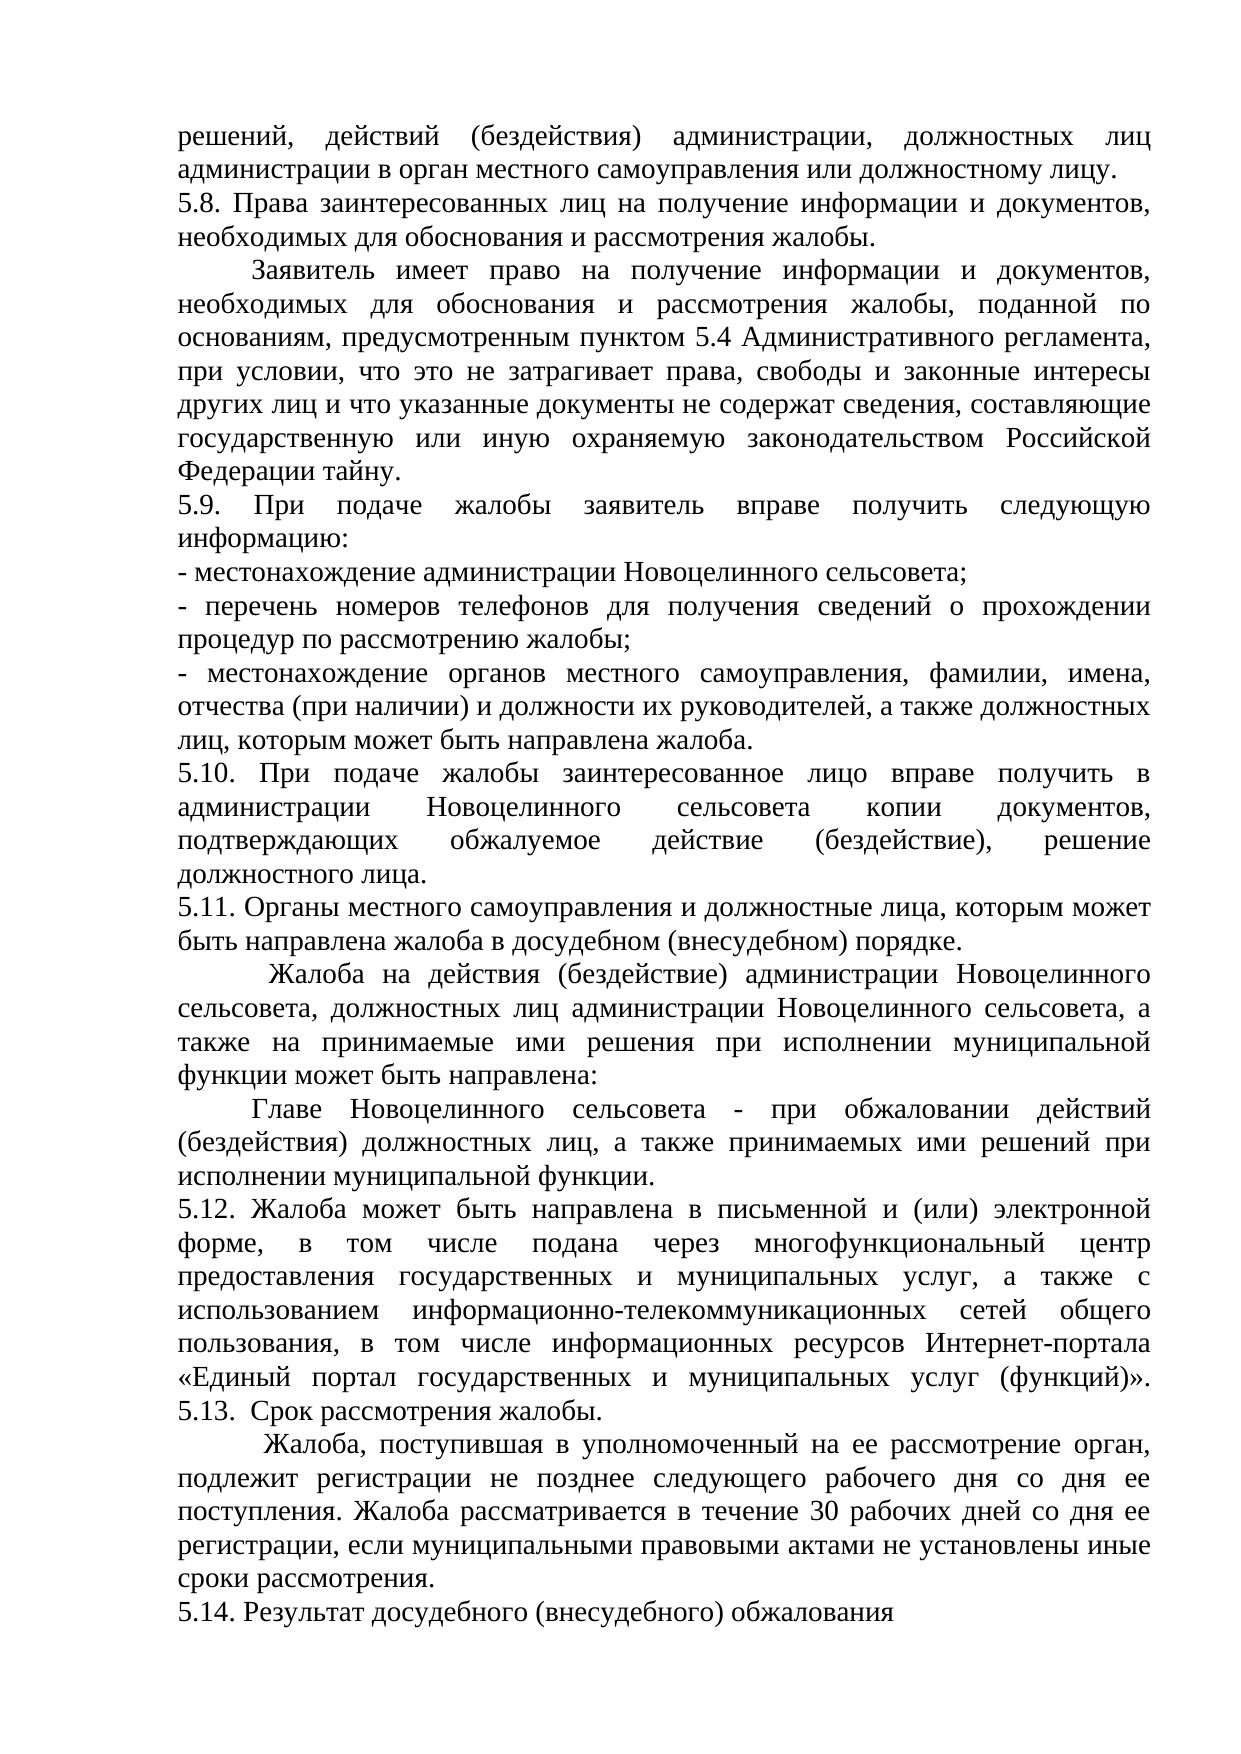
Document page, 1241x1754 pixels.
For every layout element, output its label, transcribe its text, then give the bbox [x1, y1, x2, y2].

text 5.12. Жалоба может быть направлена в письменной и (или) электронной форме, в том числе подана через многофункциональный центр предоставления государственных и муниципальных услуг, а также с использованием информационно-телекоммуникационных сетей общего пользования, в том числе информационных ресурсов Интернет-портала «Единый портал государственных и муниципальных услуг (функций)». 5.13. Срок рассмотрения жалобы. [177, 1191, 1152, 1426]
text 5.11. Органы местного самоуправления и должностные лица, которым может быть направлена жалоба в досудебном (внесудебном) порядке. [177, 889, 1152, 957]
text Жалоба, поступившая в уполномоченный на ее рассмотрение орган, подлежит регистрации не позднее следующего рабочего дня со дня ее поступления. Жалоба рассматривается в течение 30 рабочих дней со дня ее регистрации, если муниципальными правовыми актами не установлены иные сроки рассмотрения. [177, 1426, 1152, 1594]
text - перечень номеров телефонов для получения сведений о прохождении процедур по рассмотрению жалобы; [177, 588, 1152, 655]
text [177, 118, 1152, 185]
text 5.14. Результат досудебного (внесудебного) обжалования [177, 1594, 1152, 1627]
text Главе Новоцелинного сельсовета - при обжаловании действий (бездействия) должностных лиц, а также принимаемых ими решений при исполнении муниципальной функции. [177, 1091, 1152, 1191]
text - местонахождение администрации Новоцелинного сельсовета; [177, 554, 1152, 588]
text Заявитель имеет право на получение информации и документов, необходимых для обоснования и рассмотрения жалобы, поданной по основаниям, предусмотренным пунктом 5.4 Административного регламента, при условии, что это не затрагивает права, свободы и законные интересы других лиц и что указанные документы не содержат сведения, составляющие государственную или иную охраняемую законодательством Российской Федерации тайну. [177, 252, 1152, 487]
text 5.10. При подаче жалобы заинтересованное лицо вправе получить в администрации Новоцелинного сельсовета копии документов, подтверждающих обжалуемое действие (бездействие), решение должностного лица. [177, 755, 1152, 889]
text 5.8. Права заинтересованных лиц на получение информации и документов, необходимых для обоснования и рассмотрения жалобы. [177, 185, 1152, 252]
text 5.9. При подаче жалобы заявитель вправе получить следующую информацию: [177, 487, 1152, 554]
text - местонахождение органов местного самоуправления, фамилии, имена, отчества (при наличии) и должности их руководителей, а также должностных лиц, которым может быть направлена жалоба. [177, 655, 1152, 755]
text Жалоба на действия (бездействие) администрации Новоцелинного сельсовета, должностных лиц администрации Новоцелинного сельсовета, а также на принимаемые ими решения при исполнении муниципальной функции может быть направлена: [177, 957, 1152, 1091]
